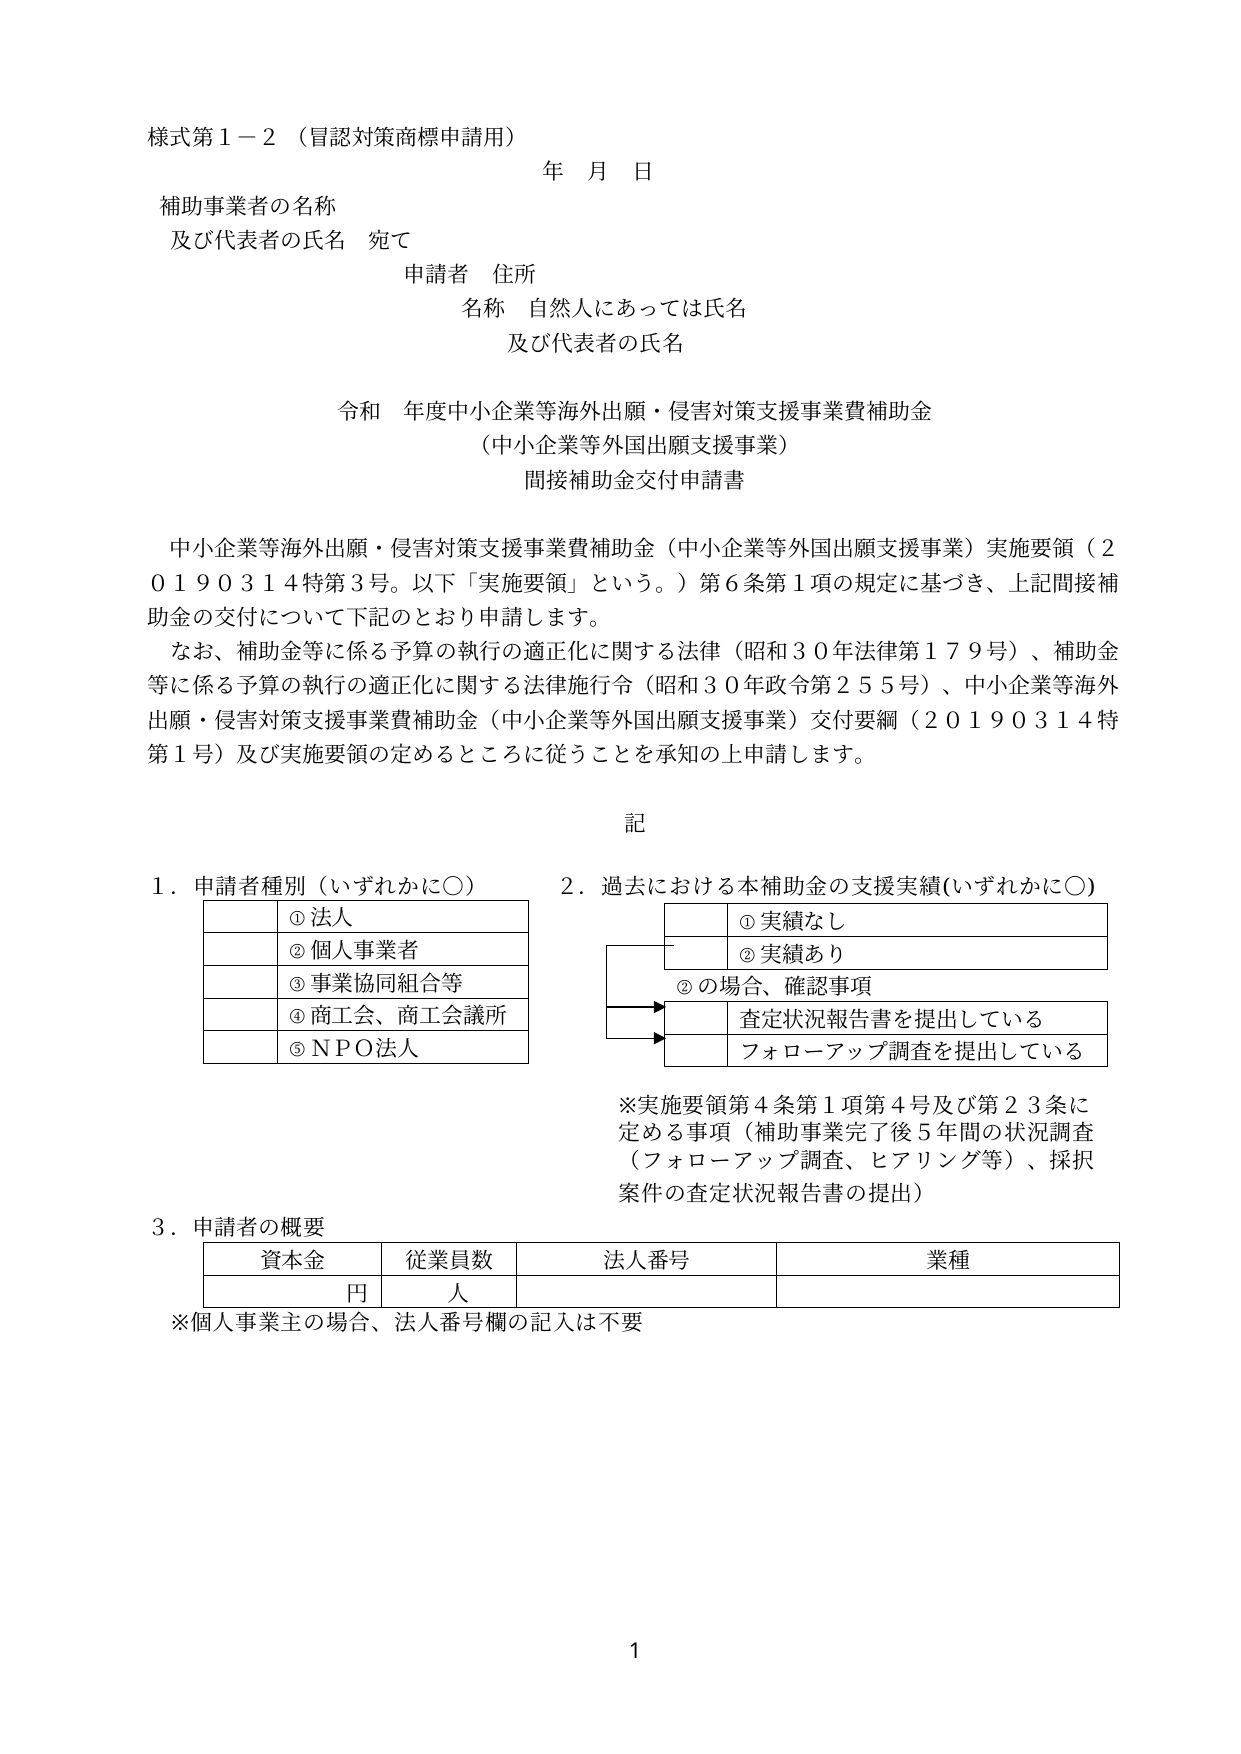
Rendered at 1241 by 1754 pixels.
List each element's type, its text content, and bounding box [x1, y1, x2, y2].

table_cell ②の場合、確認事項 [665, 970, 1107, 1001]
table_cell ③事業協同組合等 [278, 966, 528, 997]
table_header 資本金 [204, 1243, 381, 1275]
table_cell フォローアップ調査を提出している [728, 1035, 1107, 1066]
text ３．申請者の概要 [148, 1208, 1122, 1242]
table_cell [204, 966, 277, 997]
text なお、補助金等に係る予算の執行の適正化に関する法律（昭和３０年法律第１７９号）、補助金等に係る予算の執行の適正化に関する法律施行令（昭和３０年政令第２５５号）、中小企業等海外出願・侵害対策支援事業費補助金（中小企業等外国出願支援事業）交付要綱（２０１９０３１４特第１号）及び実施要領の定めるところに従うことを承知の上申請します。 [148, 632, 1122, 769]
table_cell ②実績あり [728, 937, 1107, 968]
text 補助事業者の名称 [148, 187, 1122, 221]
table_cell [204, 933, 277, 965]
table_cell [777, 1276, 1119, 1307]
text ※個人事業主の場合、法人番号欄の記入は不要 [148, 1308, 1129, 1336]
table_cell [517, 1276, 776, 1307]
table_cell ④商工会、商工会議所 [278, 999, 528, 1030]
table_header [665, 904, 727, 936]
table_cell 査定状況報告書を提出している [728, 1002, 1107, 1033]
table_header 法人番号 [517, 1243, 776, 1275]
text （中小企業等外国出願支援事業） [148, 427, 1122, 461]
text ※実施要領第４条第１項第４号及び第２３条に [148, 1091, 1129, 1119]
text 年 月 日 [148, 152, 1122, 187]
text 申請者 住所 [148, 255, 1122, 289]
table_cell [204, 999, 277, 1030]
text 令和 年度中小企業等海外出願・侵害対策支援事業費補助金 [148, 392, 1122, 427]
text 記 [148, 803, 1122, 838]
table_header [204, 901, 277, 932]
table_cell [665, 1035, 727, 1066]
text 様式第１－２ （冒認対策商標申請用） [148, 118, 1122, 152]
text 及び代表者の氏名 [148, 324, 1122, 358]
table_cell [665, 937, 727, 968]
table_cell 円 [204, 1276, 381, 1307]
table_cell [665, 1002, 727, 1033]
text 中小企業等海外出願・侵害対策支援事業費補助金（中小企業等外国出願支援事業）実施要領（２０１９０３１４特第３号。以下「実施要領」という。）第６条第１項の規定に基づき、上記間接補助金の交付について下記のとおり申請します。 [148, 529, 1122, 632]
table_header 従業員数 [382, 1243, 516, 1275]
text 定める事項（補助事業完了後５年間の状況調査 [148, 1119, 1129, 1146]
text 案件の査定状況報告書の提出） [148, 1174, 1122, 1208]
text 及び代表者の氏名 宛て [148, 221, 1122, 255]
text 名称 自然人にあっては氏名 [148, 289, 1122, 324]
text （フォローアップ調査、ヒアリング等）、採択 [148, 1146, 1129, 1174]
table_cell 人 [382, 1276, 516, 1307]
text １．申請者種別（いずれかに○） ２．過去における本補助金の支援実績(いずれかに〇) [148, 872, 1129, 899]
table_cell ⑤ＮＰＯ法人 [278, 1031, 528, 1063]
table_header ①法人 [278, 901, 528, 932]
table_cell ②個人事業者 [278, 933, 528, 965]
table_header ①実績なし [728, 904, 1107, 936]
text 間接補助金交付申請書 [148, 461, 1122, 495]
table_cell [204, 1031, 277, 1063]
table_header 業種 [777, 1243, 1119, 1275]
